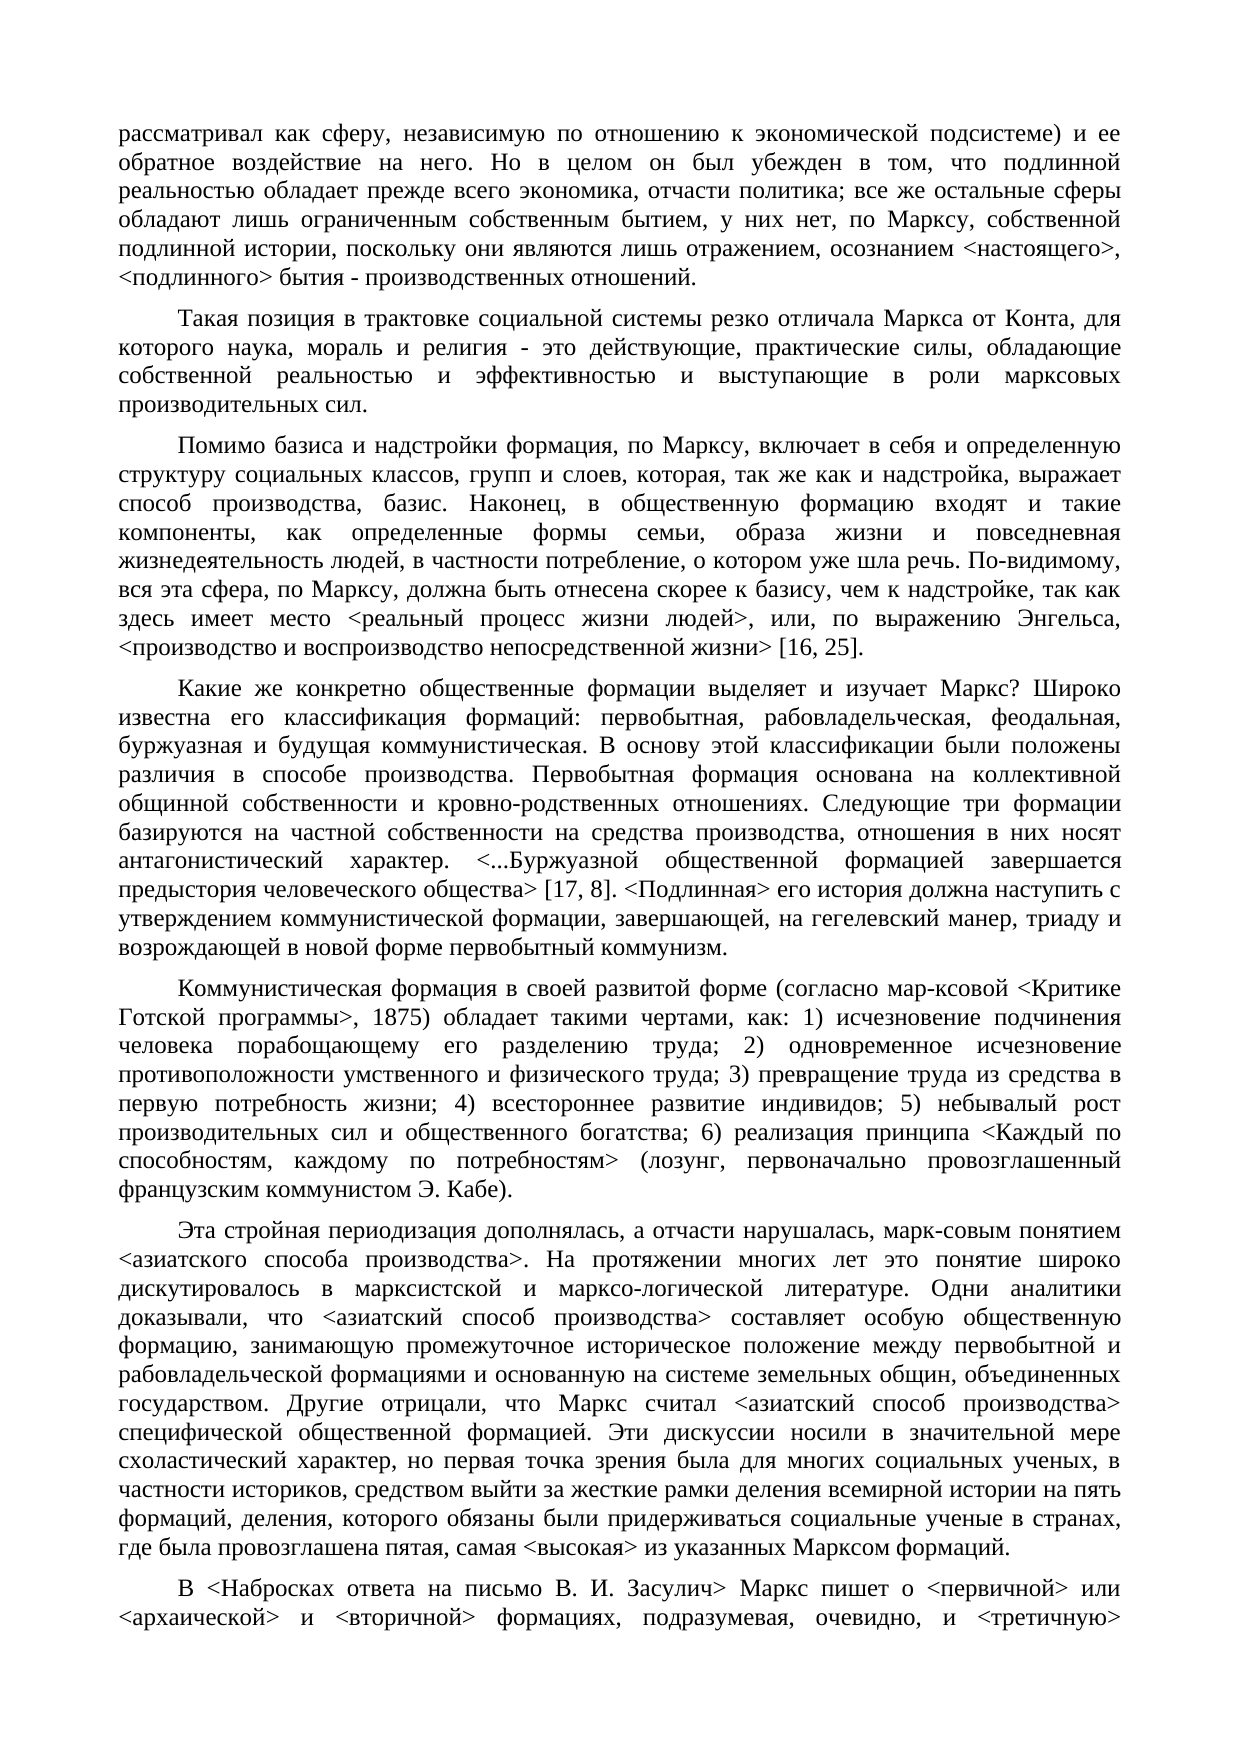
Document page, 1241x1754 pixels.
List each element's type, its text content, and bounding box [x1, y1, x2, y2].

text Эта стройная периодизация дополнялась, а отчасти нарушалась, марк-совым понятием <азиатского способа производства>. На протяжении многих лет это понятие широко дискутировалось в марксистской и марксо-логической литературе. Одни аналитики доказывали, что <азиатский способ производства> составляет особую общественную формацию, занимающую промежуточное историческое положение между первобытной и рабовладельческой формациями и основанную на системе земельных общин, объединенных государством. Другие отрицали, что Маркс считал <азиатский способ производства> специфической общественной формацией. Эти дискуссии носили в значительной мере схоластический характер, но первая точка зрения была для многих социальных ученых, в частности историков, средством выйти за жесткие рамки деления всемирной истории на пять формаций, деления, которого обязаны были придерживаться социальные ученые в странах, где была провозглашена пятая, самая <высокая> из указанных Марксом формаций. [118, 1216, 1122, 1561]
text Такая позиция в трактовке социальной системы резко отличала Маркса от Конта, для которого наука, мораль и религия - это действующие, практические силы, обладающие собственной реальностью и эффективностью и выступающие в роли марксовых производительных сил. [118, 303, 1122, 418]
text Помимо базиса и надстройки формация, по Марксу, включает в себя и определенную структуру социальных классов, групп и слоев, которая, так же как и надстройка, выражает способ производства, базис. Наконец, в общественную формацию входят и такие компоненты, как определенные формы семьи, образа жизни и повседневная жизнедеятельность людей, в частности потребление, о котором уже шла речь. По-видимому, вся эта сфера, по Марксу, должна быть отнесена скорее к базису, чем к надстройке, так как здесь имеет место <реальный процесс жизни людей>, или, по выражению Энгельса, <производство и воспроизводство непосредственной жизни> [16, 25]. [118, 431, 1122, 661]
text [118, 118, 1122, 291]
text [118, 1573, 1122, 1631]
text Коммунистическая формация в своей развитой форме (согласно мар-ксовой <Критике Готской программы>, 1875) обладает такими чертами, как: 1) исчезновение подчинения человека порабощающему его разделению труда; 2) одновременное исчезновение противоположности умственного и физического труда; 3) превращение труда из средства в первую потребность жизни; 4) всестороннее развитие индивидов; 5) небывалый рост производительных сил и общественного богатства; 6) реализация принципа <Каждый по способностям, каждому по потребностям> (лозунг, первоначально провозглашенный французским коммунистом Э. Кабе). [118, 973, 1122, 1203]
text Какие же конкретно общественные формации выделяет и изучает Маркс? Широко известна его классификация формаций: первобытная, рабовладельческая, феодальная, буржуазная и будущая коммунистическая. В основу этой классификации были положены различия в способе производства. Первобытная формация основана на коллективной общинной собственности и кровно-родственных отношениях. Следующие три формации базируются на частной собственности на средства производства, отношения в них носят антагонистический характер. <...Буржуазной общественной формацией завершается предыстория человеческого общества> [17, 8]. <Подлинная> его история должна наступить с утверждением коммунистической формации, завершающей, на гегелевский манер, триаду и возрождающей в новой форме первобытный коммунизм. [118, 673, 1122, 961]
